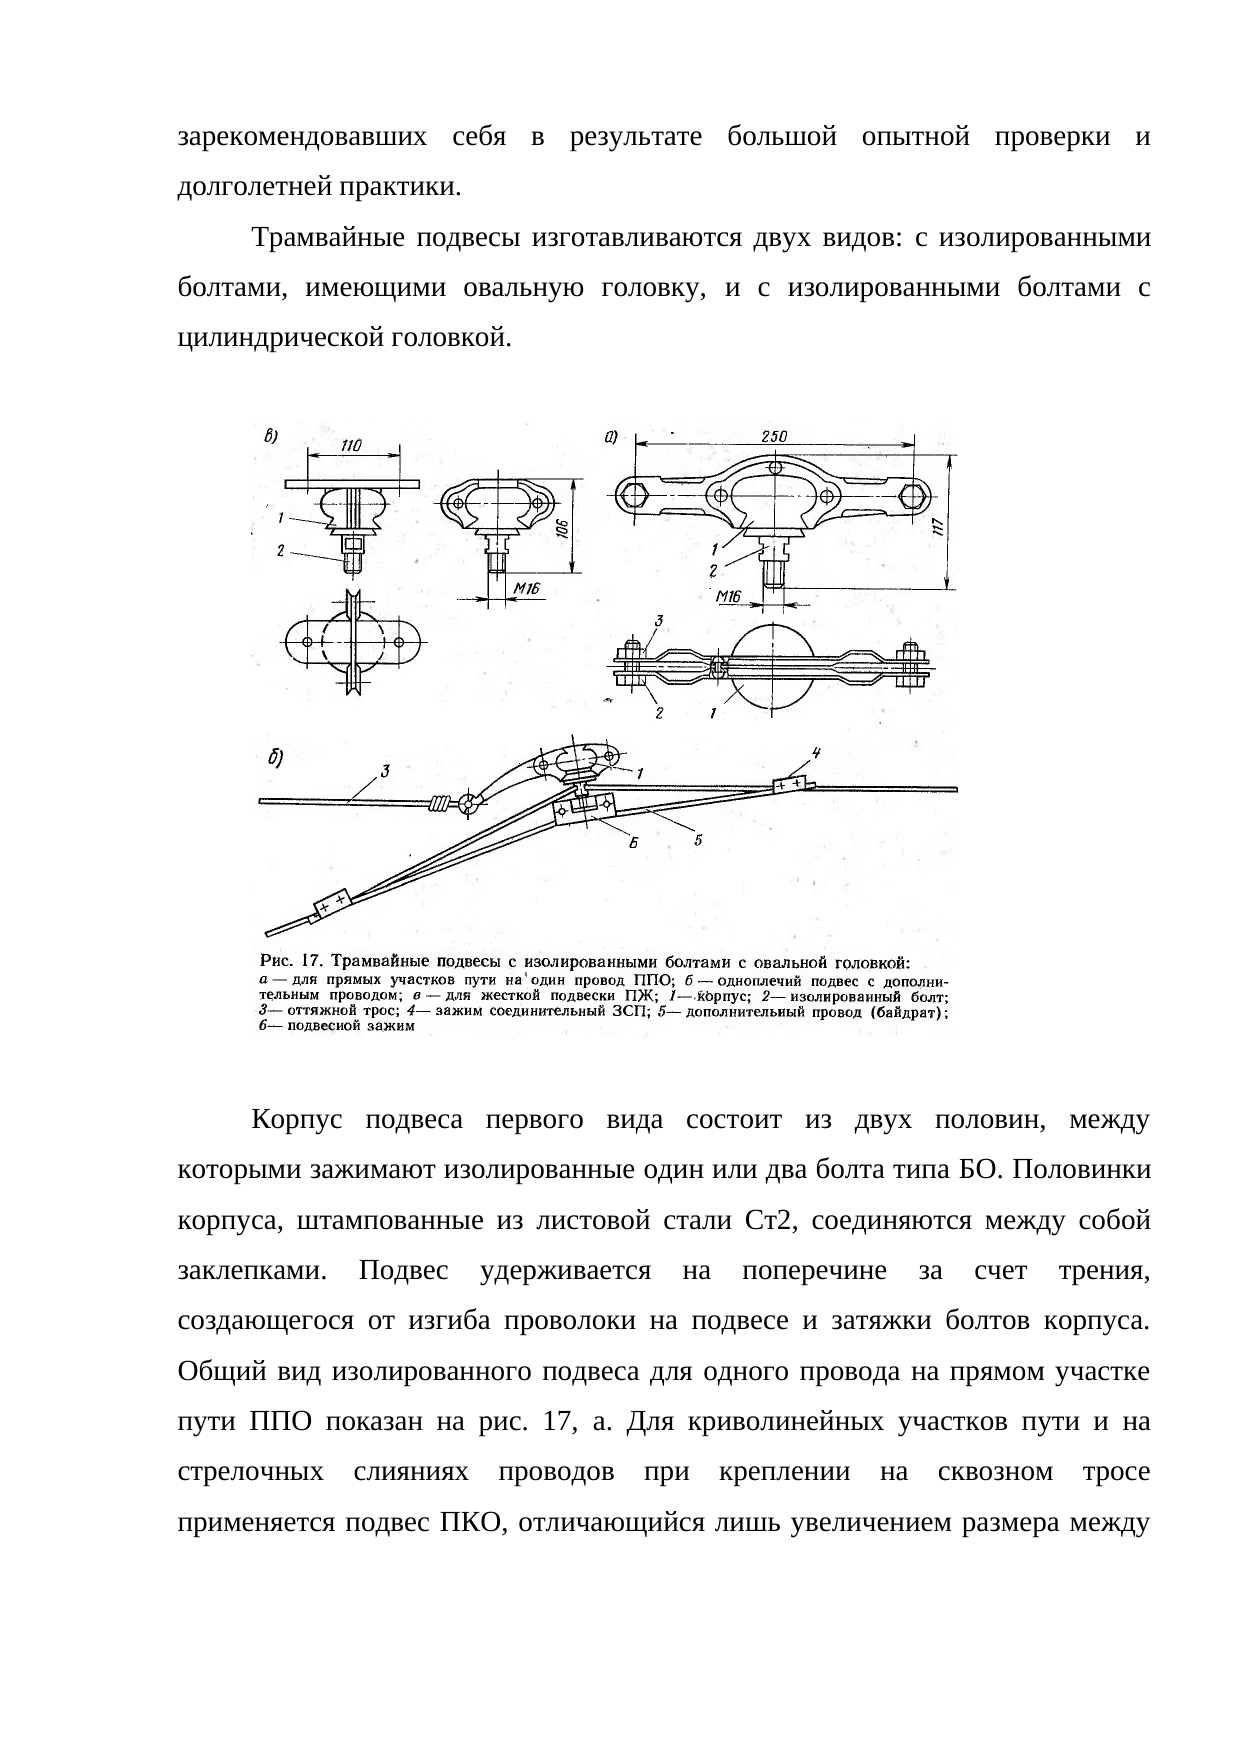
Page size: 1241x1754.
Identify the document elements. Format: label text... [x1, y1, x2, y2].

picture [251, 419, 958, 1039]
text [177, 118, 1152, 202]
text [177, 1101, 1152, 1537]
text Трамвайные подвесы изготавливаются двух видов: с изолированными болтами, имеющими овальную головку, и с изолированными болтами с цилиндрической головкой. [177, 219, 1152, 353]
